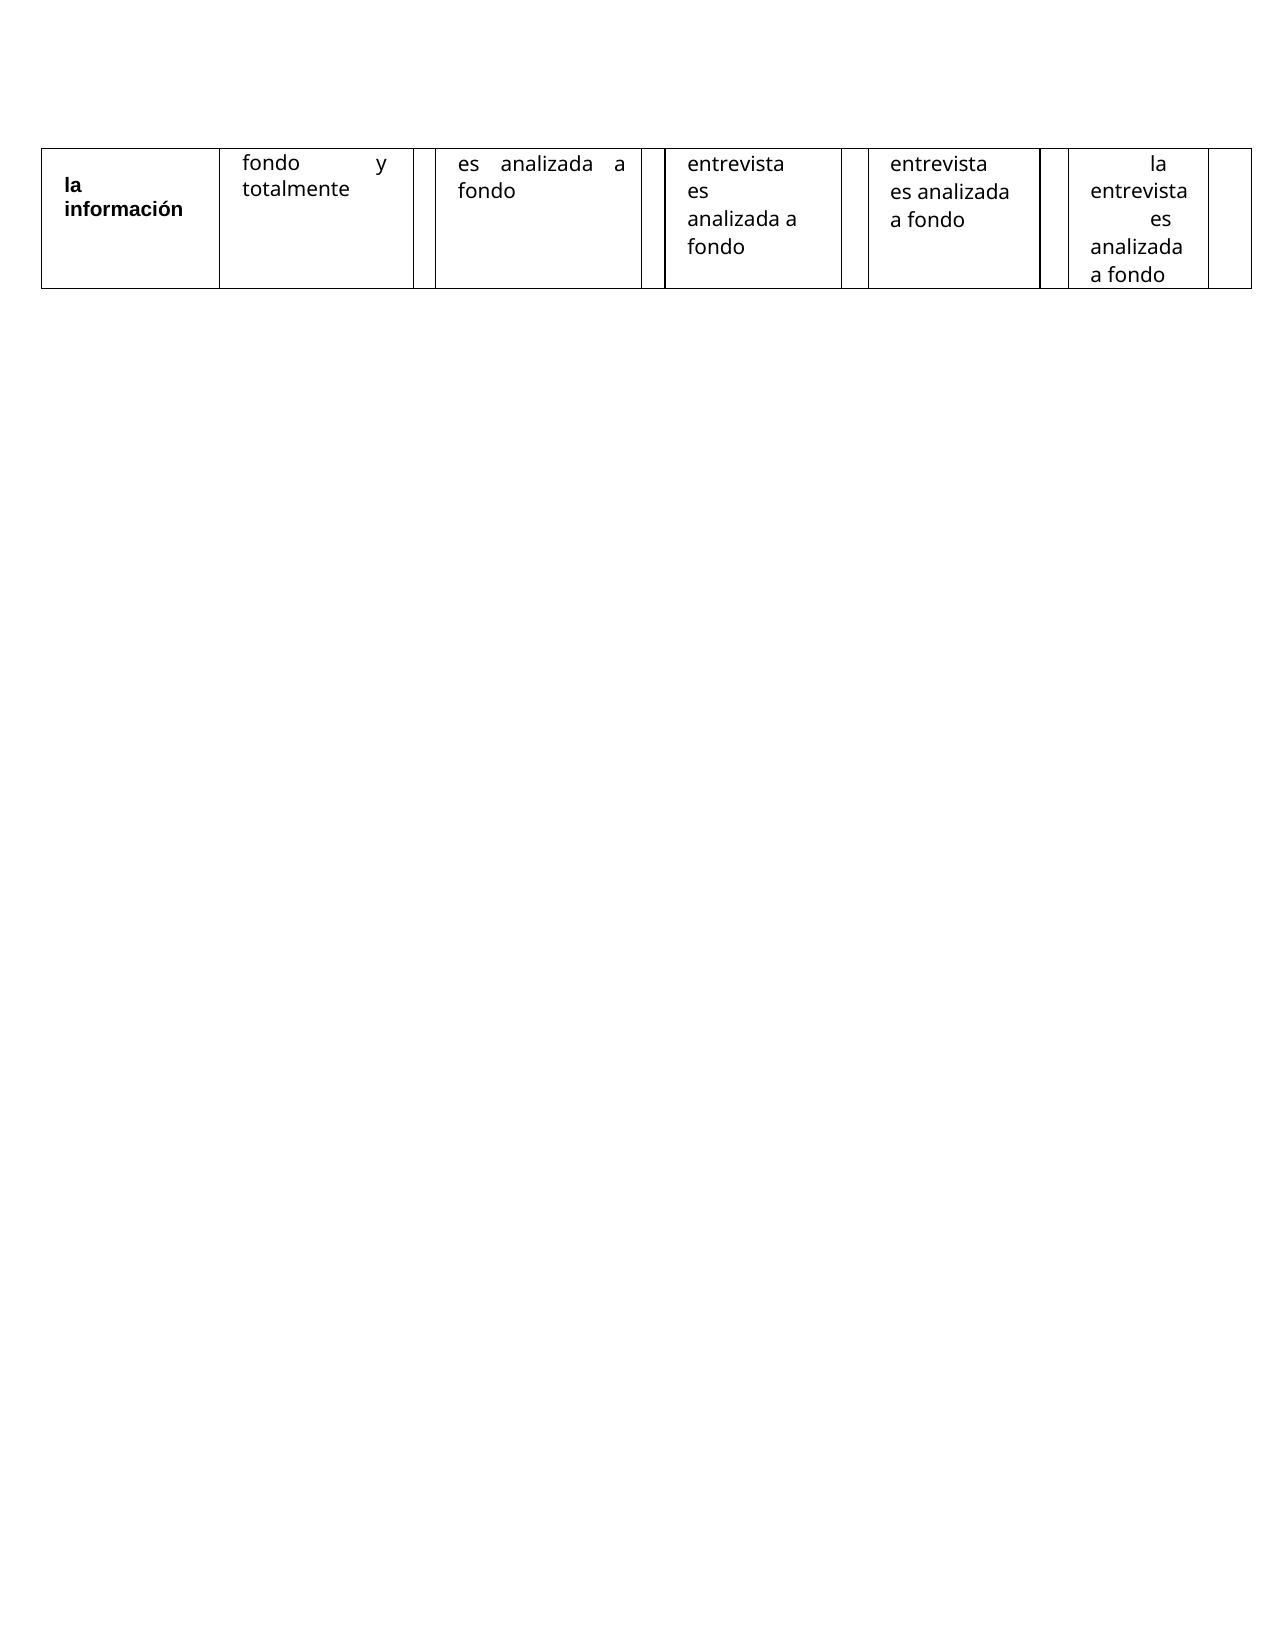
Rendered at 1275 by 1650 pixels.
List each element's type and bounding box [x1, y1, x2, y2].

table_cell [436, 149, 641, 288]
table_cell [414, 149, 435, 288]
table_cell [1041, 149, 1068, 288]
table_cell [1069, 149, 1208, 288]
table_cell [42, 149, 219, 288]
table_cell [869, 149, 1039, 288]
table_cell [220, 149, 413, 288]
table_cell [666, 149, 841, 288]
table_cell [642, 149, 664, 288]
table_cell [842, 149, 868, 288]
table_cell [1209, 149, 1251, 288]
